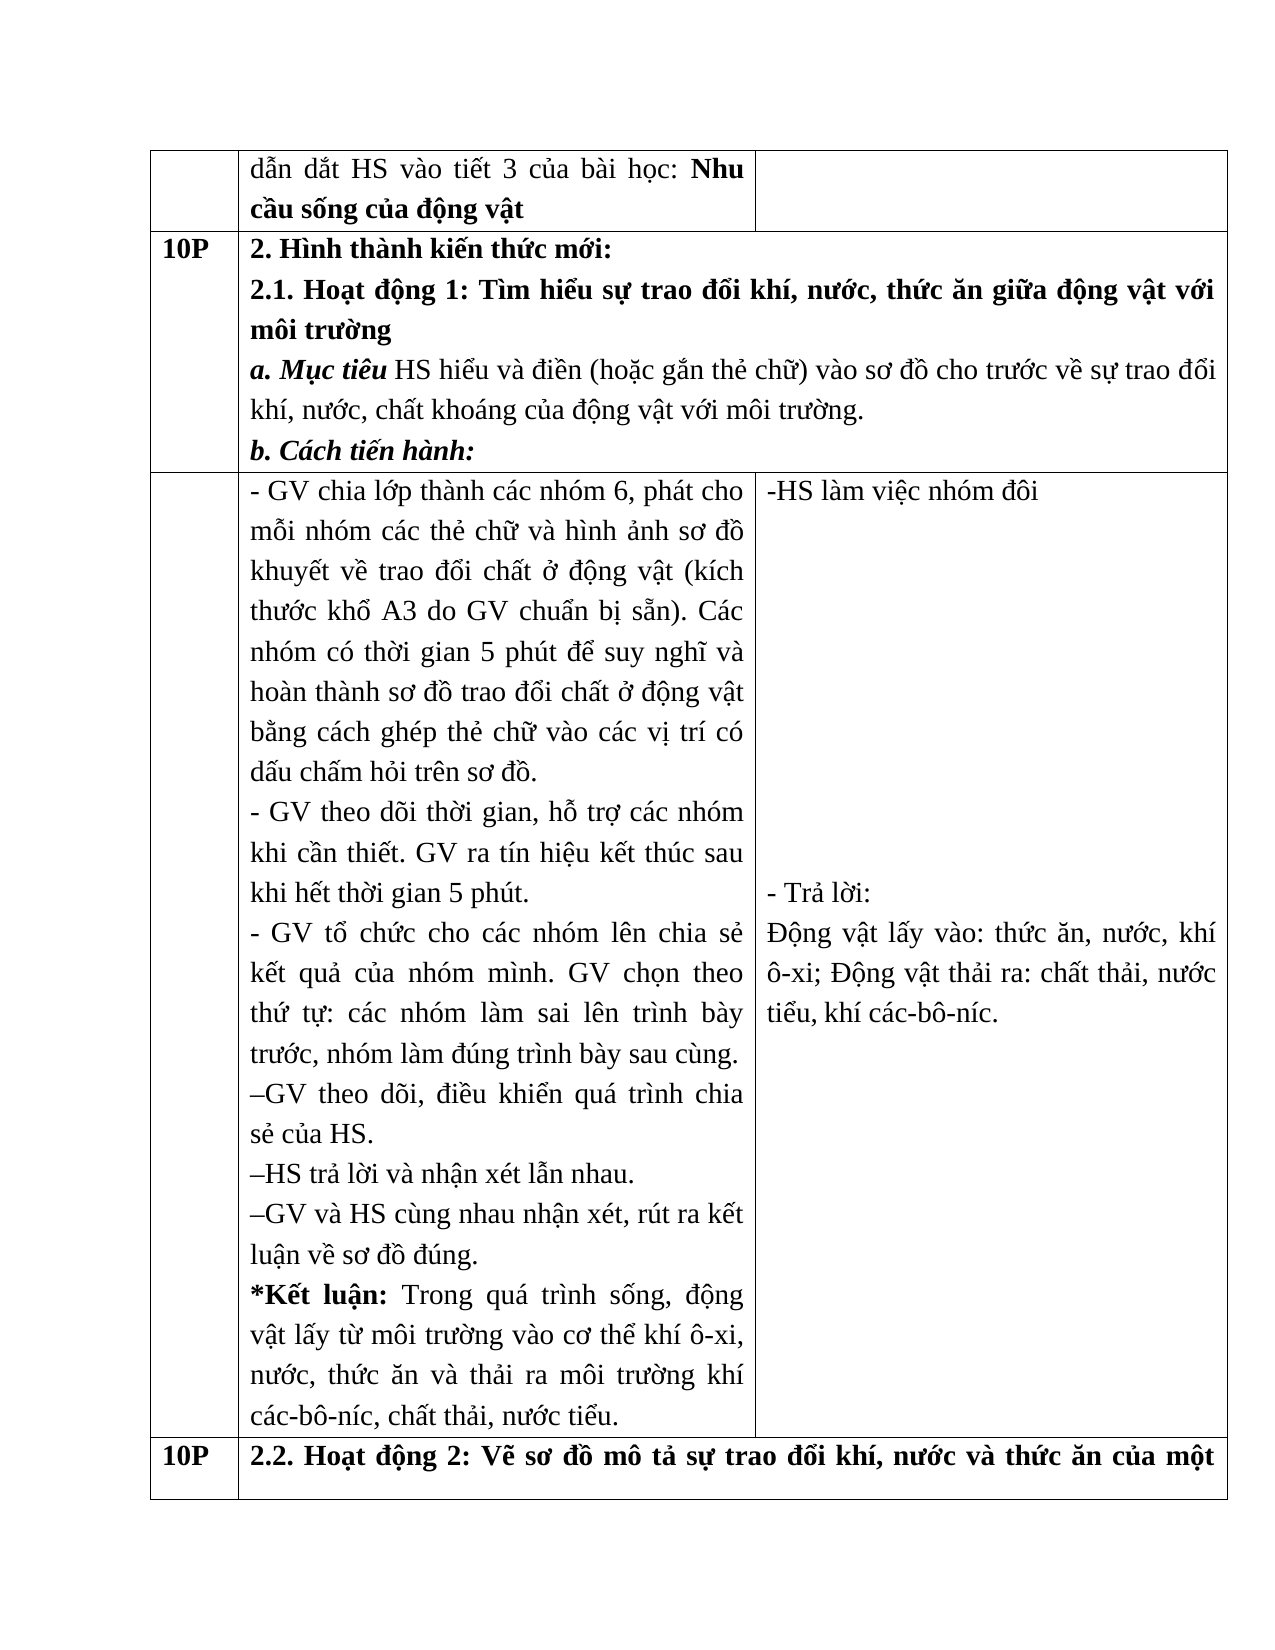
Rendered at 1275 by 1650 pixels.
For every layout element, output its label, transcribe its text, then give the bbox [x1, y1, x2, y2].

table_cell 2. Hình thành kiến thức mới: 2.1. Hoạt động 1: Tìm hiểu sự trao đổi khí, nước, thức ăn giữa động vật với môi trường a. Mục tiêu HS hiểu và điền (hoặc gắn thẻ chữ) vào sơ đồ cho trước về sự trao đổi khí, nước, chất khoáng của động vật với môi trường. b. Cách tiến hành: [239, 232, 1227, 472]
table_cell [239, 151, 755, 231]
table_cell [756, 151, 1227, 231]
table_cell - GV chia lớp thành các nhóm 6, phát cho mỗi nhóm các thẻ chữ và hình ảnh sơ đồ khuyết về trao đổi chất ở động vật (kích thước khổ A3 do GV chuẩn bị sẵn). Các nhóm có thời gian 5 phút để suy nghĩ và hoàn thành sơ đồ trao đổi chất ở động vật bằng cách ghép thẻ chữ vào các vị trí có dấu chấm hỏi trên sơ đồ. - GV theo dõi thời gian, hỗ trợ các nhóm khi cần thiết. GV ra tín hiệu kết thúc sau khi hết thời gian 5 phút. - GV tổ chức cho các nhóm lên chia sẻ kết quả của nhóm mình. GV chọn theo thứ tự: các nhóm làm sai lên trình bày trước, nhóm làm đúng trình bày sau cùng. –GV theo dõi, điều khiển quá trình chia sẻ của HS. –HS trả lời và nhận xét lẫn nhau. –GV và HS cùng nhau nhận xét, rút ra kết luận về sơ đồ đúng. *Kết luận: Trong quá trình sống, động vật lấy từ môi trường vào cơ thể khí ô-xi, nước, thức ăn và thải ra môi trường khí các-bô-níc, chất thải, nước tiểu. [239, 473, 755, 1437]
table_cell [239, 1438, 1227, 1499]
table_cell -HS làm việc nhóm đôi - Trả lời: Động vật lấy vào: thức ăn, nước, khí ô-xi; Động vật thải ra: chất thải, nước tiểu, khí các-bô-níc. [756, 473, 1227, 1437]
table_cell [151, 473, 238, 1437]
table_cell [151, 151, 238, 231]
table_cell 10P [151, 1438, 238, 1499]
table_cell 10P [151, 232, 238, 472]
